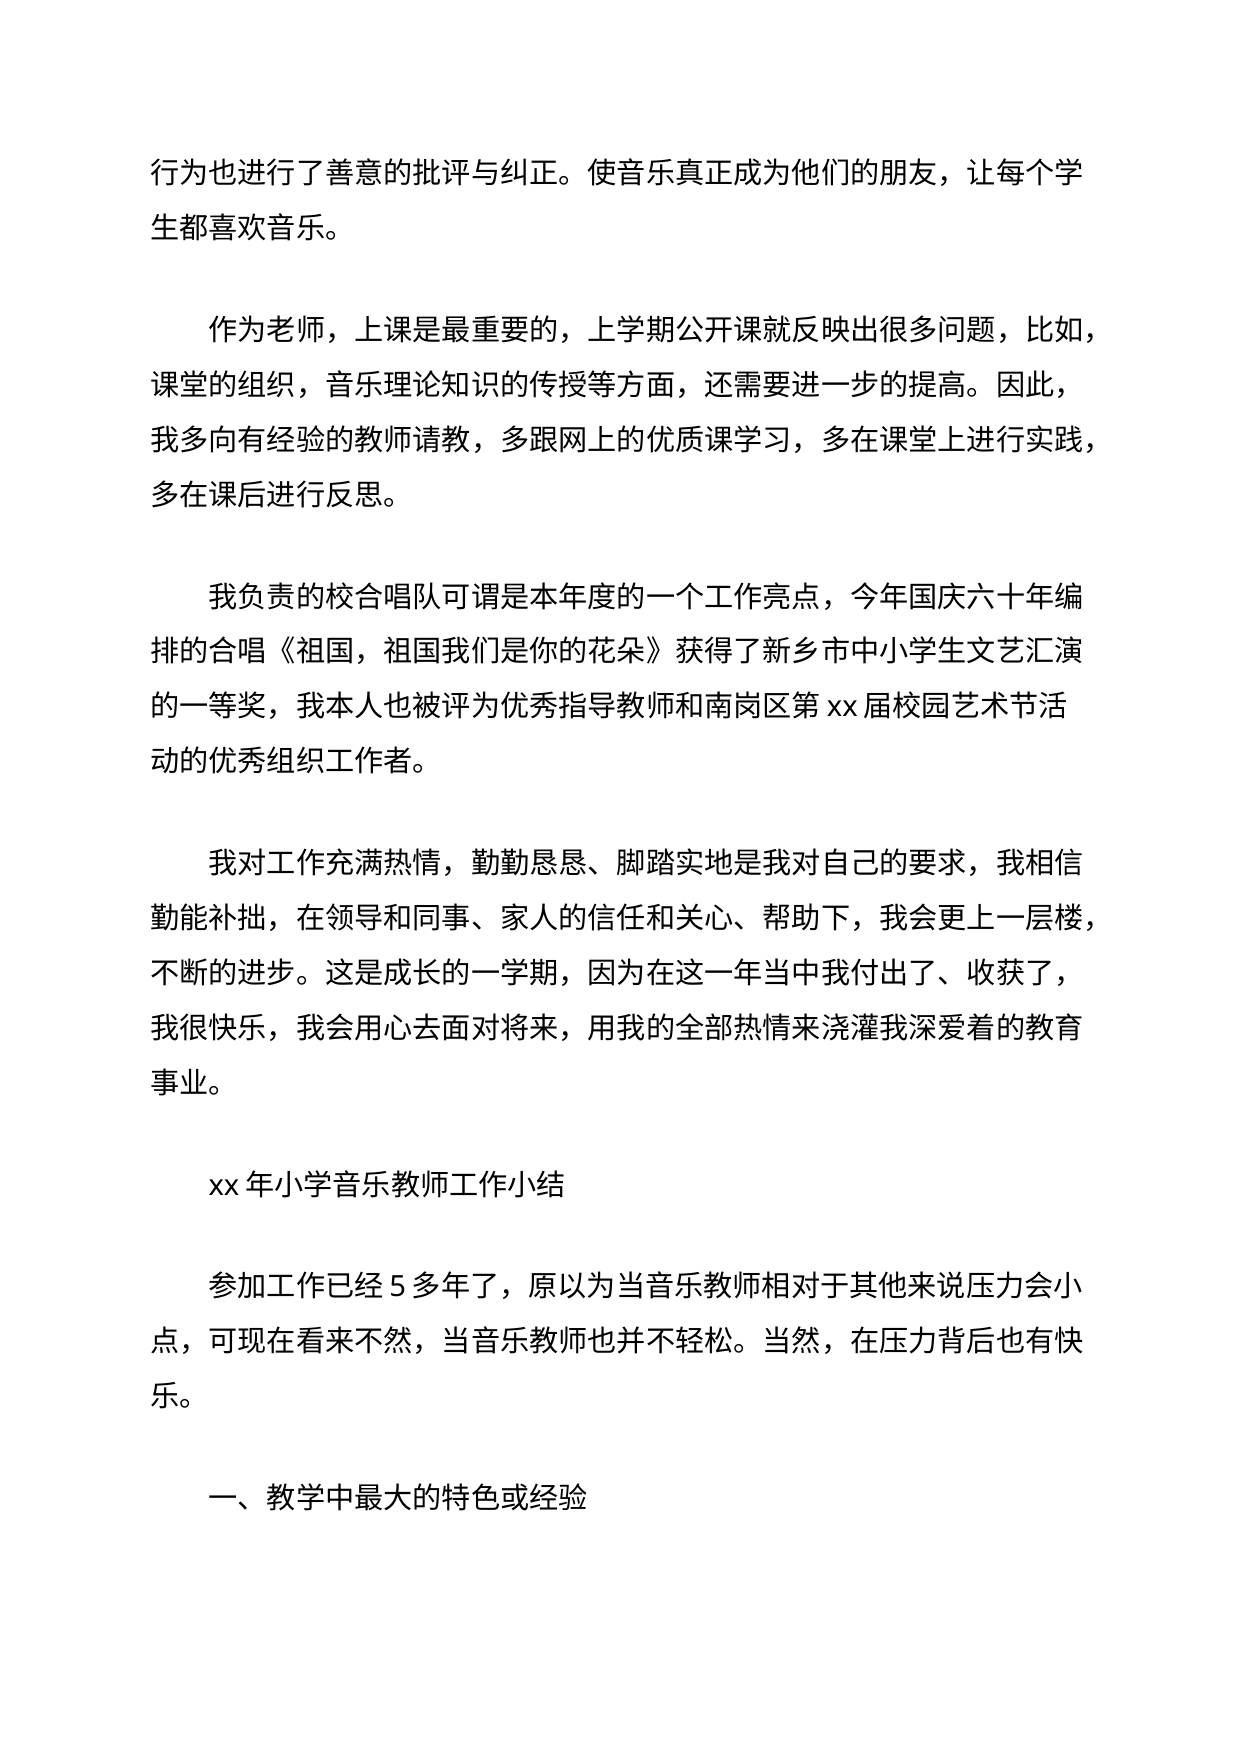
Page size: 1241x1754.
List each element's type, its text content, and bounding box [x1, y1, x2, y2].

text 作为老师，上课是最重要的，上学期公开课就反映出很多问题，比如，课堂的组织，音乐理论知识的传授等方面，还需要进一步的提高。因此，我多向有经验的教师请教，多跟网上的优质课学习，多在课堂上进行实践，多在课后进行反思。 [150, 307, 1090, 514]
text 一、教学中最大的特色或经验 [150, 1475, 1090, 1517]
text 参加工作已经5多年了，原以为当音乐教师相对于其他来说压力会小点，可现在看来不然，当音乐教师也并不轻松。当然，在压力背后也有快乐。 [150, 1263, 1090, 1415]
text 我对工作充满热情，勤勤恳恳、脚踏实地是我对自己的要求，我相信勤能补拙，在领导和同事、家人的信任和关心、帮助下，我会更上一层楼，不断的进步。这是成长的一学期，因为在这一年当中我付出了、收获了，我很快乐，我会用心去面对将来，用我的全部热情来浇灌我深爱着的教育事业。 [150, 840, 1090, 1102]
text xx年小学音乐教师工作小结 [150, 1161, 1090, 1203]
text 我负责的校合唱队可谓是本年度的一个工作亮点，今年国庆六十年编排的合唱《祖国，祖国我们是你的花朵》获得了新乡市中小学生文艺汇演的一等奖，我本人也被评为优秀指导教师和南岗区第xx届校园艺术节活动的优秀组织工作者。 [150, 573, 1090, 780]
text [150, 150, 1090, 247]
